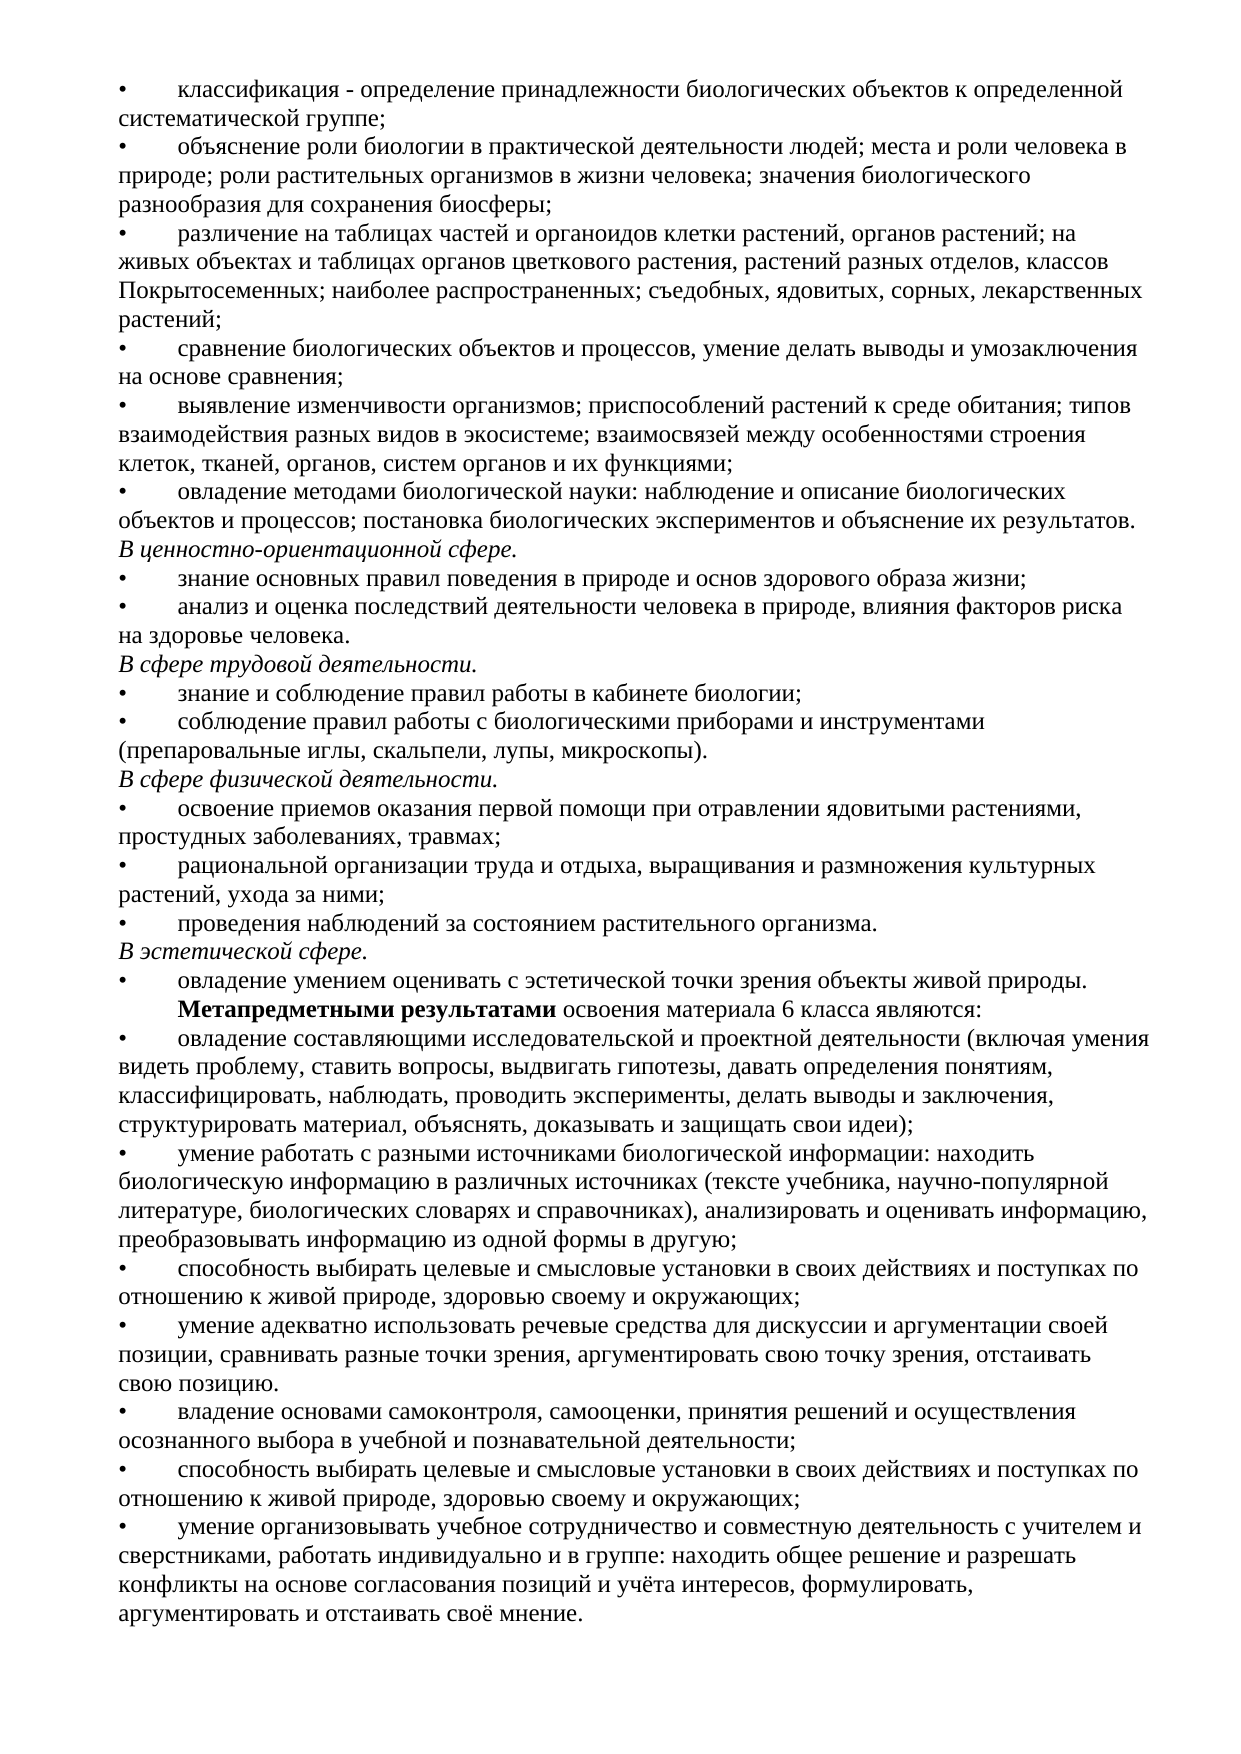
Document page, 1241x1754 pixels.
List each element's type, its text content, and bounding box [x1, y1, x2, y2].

list В сфере трудовой деятельности. [118, 649, 1152, 678]
list • знание основных правил поведения в природе и основ здорового образа жизни; [118, 563, 1152, 591]
list Метапредметными результатами освоения материала 6 класса являются: [118, 994, 1152, 1023]
list • способность выбирать целевые и смысловые установки в своих действиях и поступках по отношению к живой природе, здоровью своему и окружающих; [118, 1253, 1152, 1310]
list • овладение умением оценивать с эстетической точки зрения объекты живой природы. [118, 965, 1152, 994]
list • умение организовывать учебное сотрудничество и совместную деятельность с учителем и сверстниками, работать индивидуально и в группе: находить общее решение и разрешать конфликты на основе согласования позиций и учёта интересов, формулировать, аргументировать и отстаивать своё мнение. [118, 1511, 1152, 1626]
list • освоение приемов оказания первой помощи при отравлении ядовитыми растениями, простудных заболеваниях, травмах; [118, 793, 1152, 850]
list • классификация - определение принадлежности биологических объектов к определенной систематической группе; [118, 74, 1152, 131]
list В ценностно-ориентационной сфере. [118, 534, 1152, 563]
list • знание и соблюдение правил работы в кабинете биологии; [118, 678, 1152, 706]
list • умение работать с разными источниками биологической информации: находить биологическую информацию в различных источниках (тексте учебника, научно-популярной литературе, биологических словарях и справочниках), анализировать и оценивать информацию, преобразовывать информацию из одной формы в другую; [118, 1138, 1152, 1253]
list • проведения наблюдений за состоянием растительного организма. [118, 908, 1152, 936]
list В эстетической сфере. [118, 936, 1152, 965]
list • овладение методами биологической науки: наблюдение и описание биологических объектов и процессов; постановка биологических экспериментов и объяснение их результатов. [118, 476, 1152, 534]
list • владение основами самоконтроля, самооценки, принятия решений и осуществления осознанного выбора в учебной и познавательной деятельности; [118, 1396, 1152, 1454]
list • различение на таблицах частей и органоидов клетки растений, органов растений; на живых объектах и таблицах органов цветкового растения, растений разных отделов, классов Покрытосеменных; наиболее распространенных; съедобных, ядовитых, сорных, лекарственных растений; [118, 218, 1152, 333]
list В сфере физической деятельности. [118, 764, 1152, 793]
list • умение адекватно использовать речевые средства для дискуссии и аргументации своей позиции, сравнивать разные точки зрения, аргументировать свою точку зрения, отстаивать свою позицию. [118, 1310, 1152, 1396]
list • анализ и оценка последствий деятельности человека в природе, влияния факторов риска на здоровье человека. [118, 591, 1152, 649]
list • сравнение биологических объектов и процессов, умение делать выводы и умозаключения на основе сравнения; [118, 333, 1152, 390]
list • овладение составляющими исследовательской и проектной деятельности (включая умения видеть проблему, ставить вопросы, выдвигать гипотезы, давать определения понятиям, классифицировать, наблюдать, проводить эксперименты, делать выводы и заключения, структурировать материал, объяснять, доказывать и защищать свои идеи); [118, 1023, 1152, 1138]
list • соблюдение правил работы с биологическими приборами и инструментами (препаровальные иглы, скальпели, лупы, микроскопы). [118, 706, 1152, 764]
list • выявление изменчивости организмов; приспособлений растений к среде обитания; типов взаимодействия разных видов в экосистеме; взаимосвязей между особенностями строения клеток, тканей, органов, систем органов и их функциями; [118, 390, 1152, 476]
list • объяснение роли биологии в практической деятельности людей; места и роли человека в природе; роли растительных организмов в жизни человека; значения биологического разнообразия для сохранения биосферы; [118, 131, 1152, 218]
list • рациональной организации труда и отдыха, выращивания и размножения культурных растений, ухода за ними; [118, 850, 1152, 908]
list • способность выбирать целевые и смысловые установки в своих действиях и поступках по отношению к живой природе, здоровью своему и окружающих; [118, 1454, 1152, 1511]
